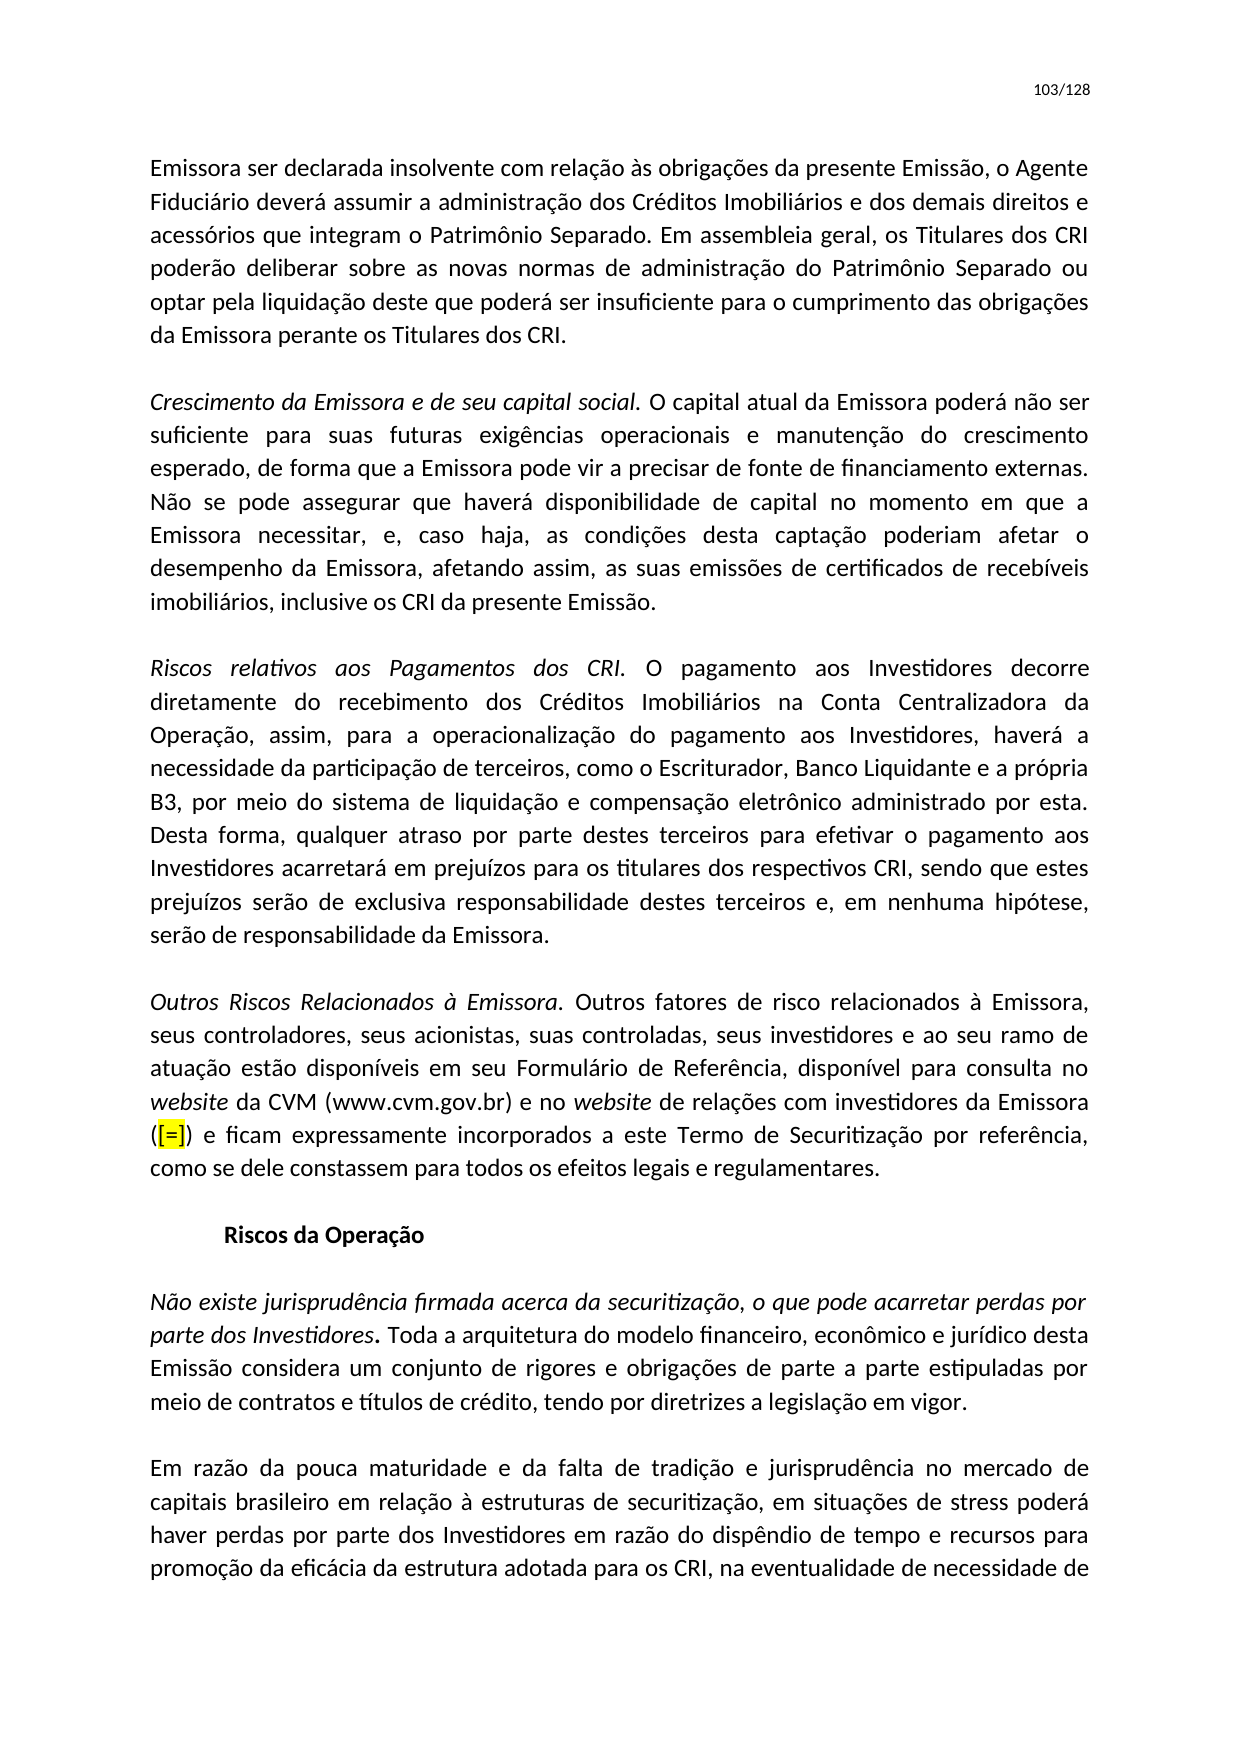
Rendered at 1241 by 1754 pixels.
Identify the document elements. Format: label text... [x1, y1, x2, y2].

text Riscos relativos aos Pagamentos dos CRI. O pagamento aos Investidores decorre diretamente do recebimento dos Créditos Imobiliários na Conta Centralizadora da Operação, assim, para a operacionalização do pagamento aos Investidores, haverá a necessidade da participação de terceiros, como o Escriturador, Banco Liquidante e a própria B3, por meio do sistema de liquidação e compensação eletrônico administrado por esta. Desta forma, qualquer atraso por parte destes terceiros para efetivar o pagamento aos Investidores acarretará em prejuízos para os titulares dos respectivos CRI, sendo que estes prejuízos serão de exclusiva responsabilidade destes terceiros e, em nenhuma hipótese, serão de responsabilidade da Emissora. [150, 650, 1090, 950]
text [150, 150, 1090, 350]
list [150, 1450, 1090, 1583]
list Riscos da Operação [224, 1217, 1090, 1250]
text Não existe jurisprudência firmada acerca da securitização, o que pode acarretar perdas por parte dos Investidores. Toda a arquitetura do modelo financeiro, econômico e jurídico desta Emissão considera um conjunto de rigores e obrigações de parte a parte estipuladas por meio de contratos e títulos de crédito, tendo por diretrizes a legislação em vigor. [150, 1283, 1090, 1417]
text Outros Riscos Relacionados à Emissora. Outros fatores de risco relacionados à Emissora, seus controladores, seus acionistas, suas controladas, seus investidores e ao seu ramo de atuação estão disponíveis em seu Formulário de Referência, disponível para consulta no website da CVM (www.cvm.gov.br) e no website de relações com investidores da Emissora ([=]) e ficam expressamente incorporados a este Termo de Securitização por referência, como se dele constassem para todos os efeitos legais e regulamentares. [150, 983, 1090, 1183]
text Crescimento da Emissora e de seu capital social. O capital atual da Emissora poderá não ser suficiente para suas futuras exigências operacionais e manutenção do crescimento esperado, de forma que a Emissora pode vir a precisar de fonte de financiamento externas. Não se pode assegurar que haverá disponibilidade de capital no momento em que a Emissora necessitar, e, caso haja, as condições desta captação poderiam afetar o desempenho da Emissora, afetando assim, as suas emissões de certificados de recebíveis imobiliários, inclusive os CRI da presente Emissão. [150, 383, 1090, 617]
